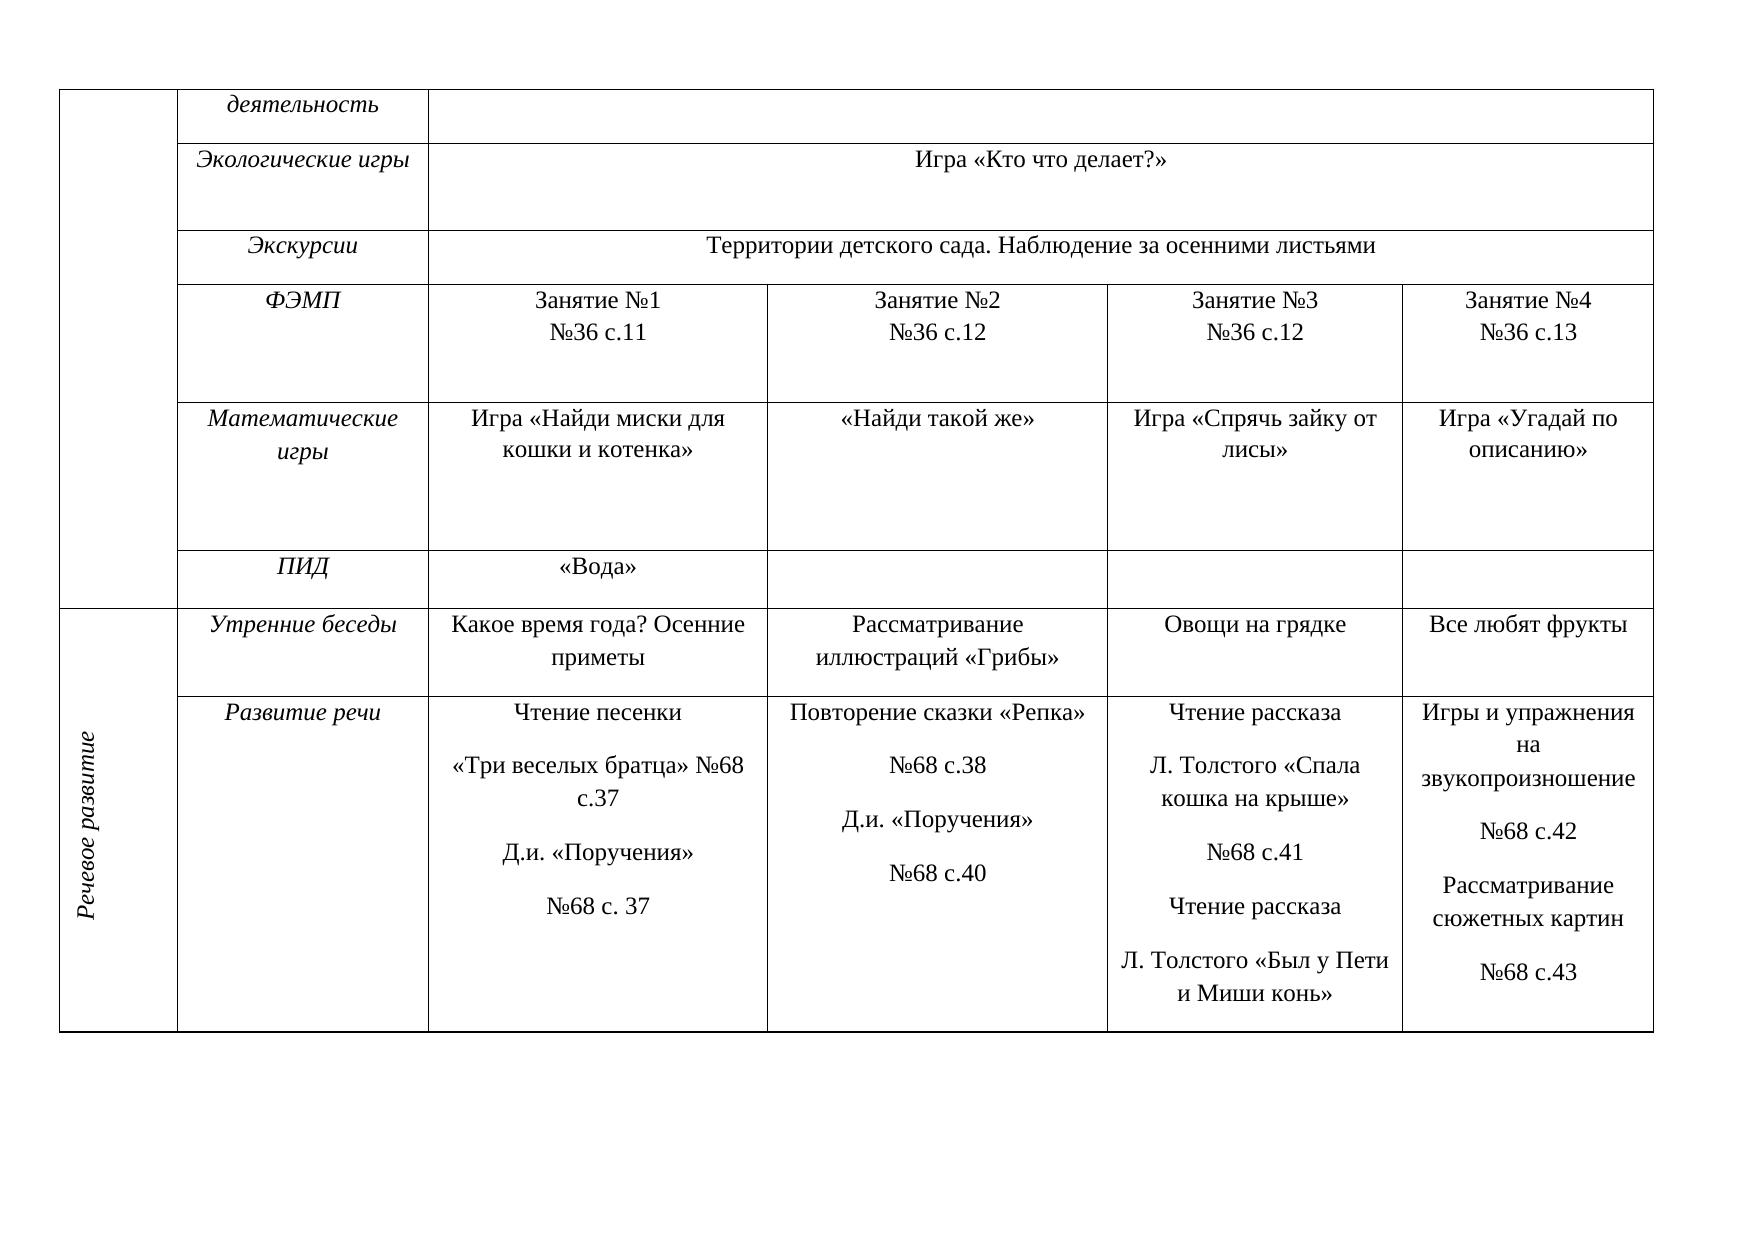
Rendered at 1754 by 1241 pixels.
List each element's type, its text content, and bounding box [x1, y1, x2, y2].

table_cell Утренние беседы [178, 609, 428, 696]
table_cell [1108, 697, 1402, 1031]
table_cell [768, 551, 1107, 608]
table_cell Экологические игры [178, 144, 428, 229]
table_cell Развитие речи [178, 697, 428, 1031]
table_cell «Найди такой же» [768, 403, 1107, 550]
table_cell Игра «Найди миски для кошки и котенка» [429, 403, 767, 550]
table_cell Экскурсии [178, 231, 428, 284]
table_cell Занятие №3 №36 с.12 [1108, 285, 1402, 402]
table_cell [429, 697, 767, 1031]
table_cell Игра «Спрячь зайку от лисы» [1108, 403, 1402, 550]
table_cell [1403, 551, 1653, 608]
table_cell Математические игры [178, 403, 428, 550]
table_cell «Вода» [429, 551, 767, 608]
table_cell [178, 90, 428, 143]
table_cell Рассматривание иллюстраций «Грибы» [768, 609, 1107, 696]
table_cell Игра «Кто что делает?» [429, 144, 1653, 229]
table_cell ФЭМП [178, 285, 428, 402]
table_cell Территории детского сада. Наблюдение за осенними листьями [429, 231, 1653, 284]
table_cell Занятие №4 №36 с.13 [1403, 285, 1653, 402]
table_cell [768, 697, 1107, 1031]
table_cell Какое время года? Осенние приметы [429, 609, 767, 696]
table_cell Речевое развитие [60, 609, 177, 1031]
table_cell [429, 90, 1653, 143]
table_cell Игра «Угадай по описанию» [1403, 403, 1653, 550]
table_cell Занятие №1 №36 с.11 [429, 285, 767, 402]
table_cell [1108, 551, 1402, 608]
table_cell Занятие №2 №36 с.12 [768, 285, 1107, 402]
table_cell ПИД [178, 551, 428, 608]
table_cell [1403, 697, 1653, 1031]
table_cell Овощи на грядке [1108, 609, 1402, 696]
table_cell Все любят фрукты [1403, 609, 1653, 696]
